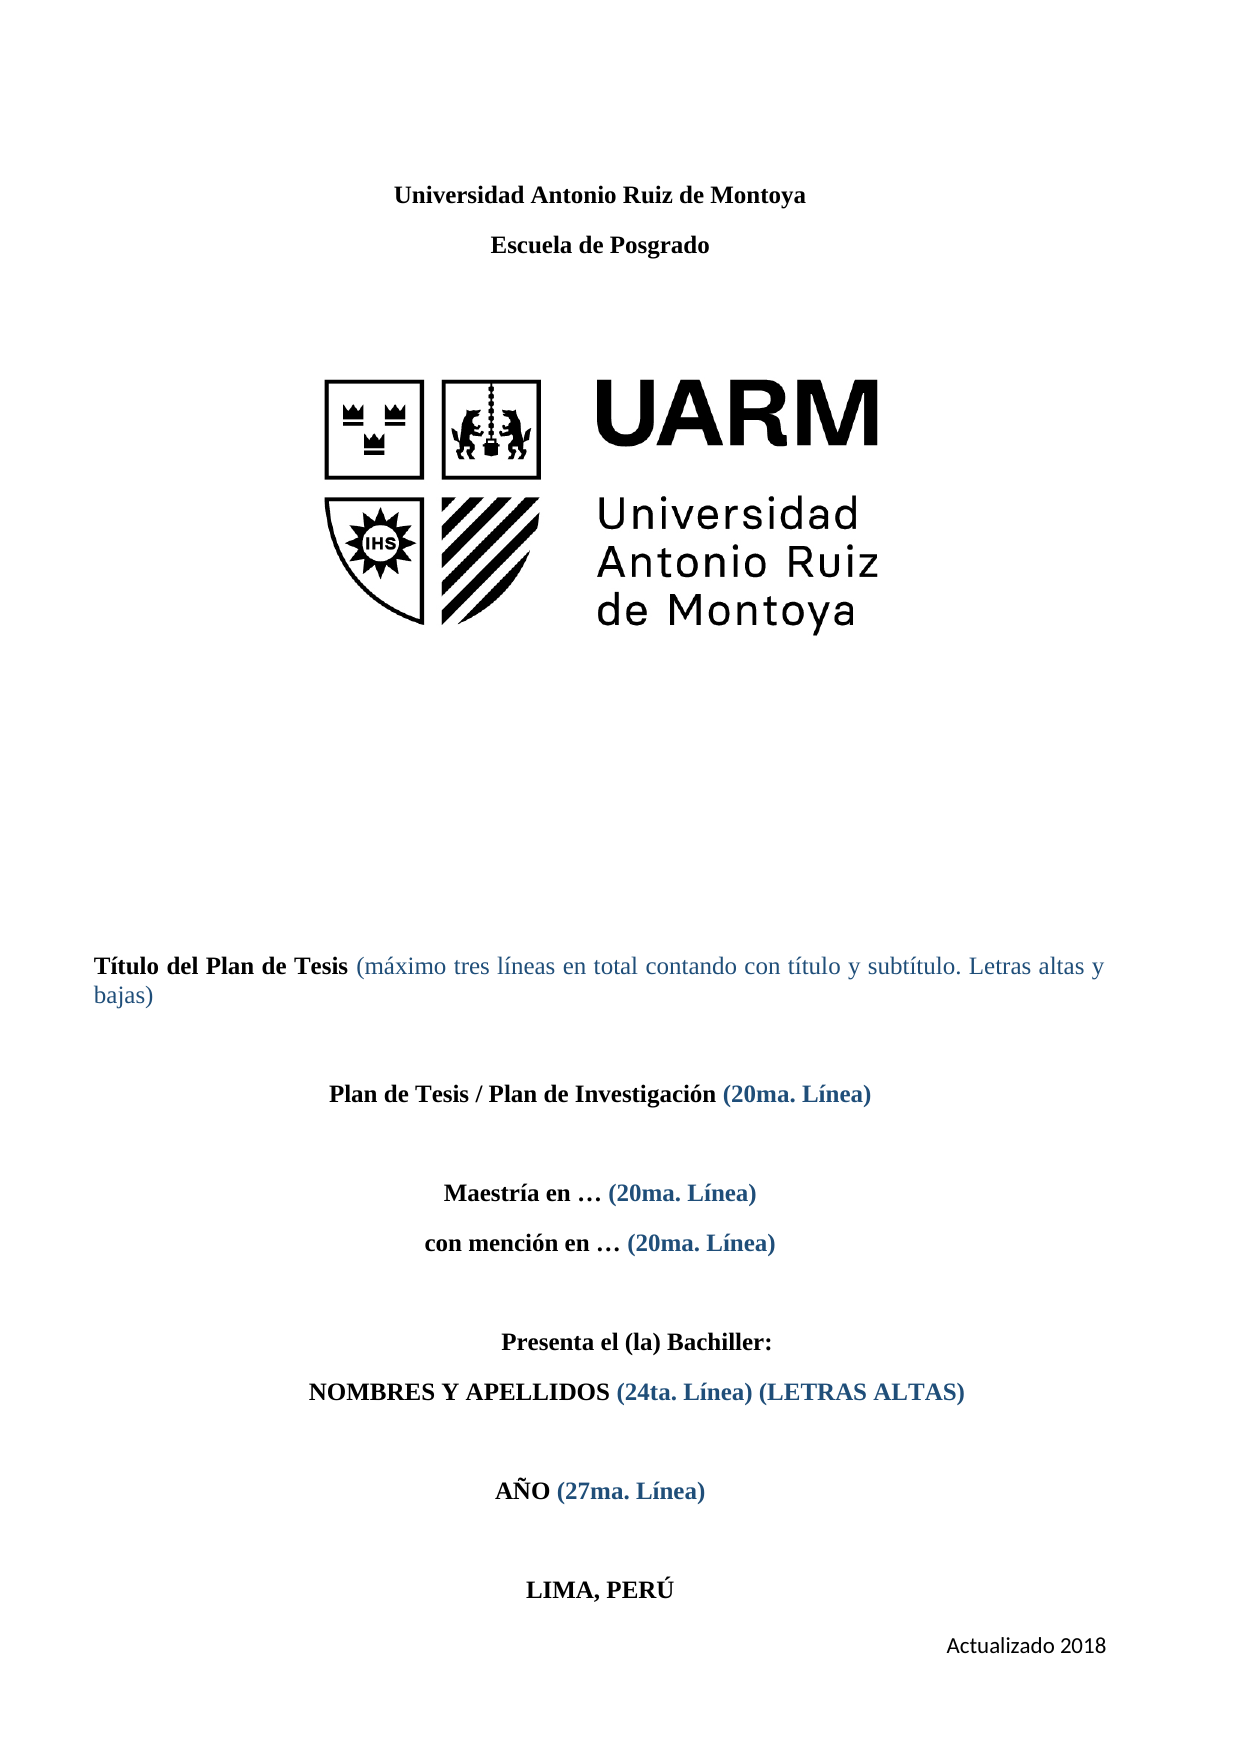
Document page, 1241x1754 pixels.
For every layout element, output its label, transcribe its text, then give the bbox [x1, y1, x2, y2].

text NOMBRES Y APELLIDOS (24ta. Línea) (LETRAS ALTAS) [94, 1377, 1106, 1405]
text Título del Plan de Tesis (máximo tres líneas en total contando con título y subtítulo. Letras altas y bajas) [94, 951, 1106, 1009]
text AÑO (27ma. Línea) [94, 1476, 1106, 1504]
text Plan de Tesis / Plan de Investigación (20ma. Línea) [94, 1079, 1106, 1108]
text Presenta el (la) Bachiller: [94, 1327, 1106, 1356]
text Escuela de Posgrado [94, 230, 1106, 259]
text con mención en … (20ma. Línea) [94, 1228, 1106, 1257]
text Universidad Antonio Ruiz de Montoya [94, 181, 1106, 209]
text LIMA, PERÚ [94, 1575, 1106, 1604]
text Maestría en … (20ma. Línea) [94, 1178, 1106, 1207]
